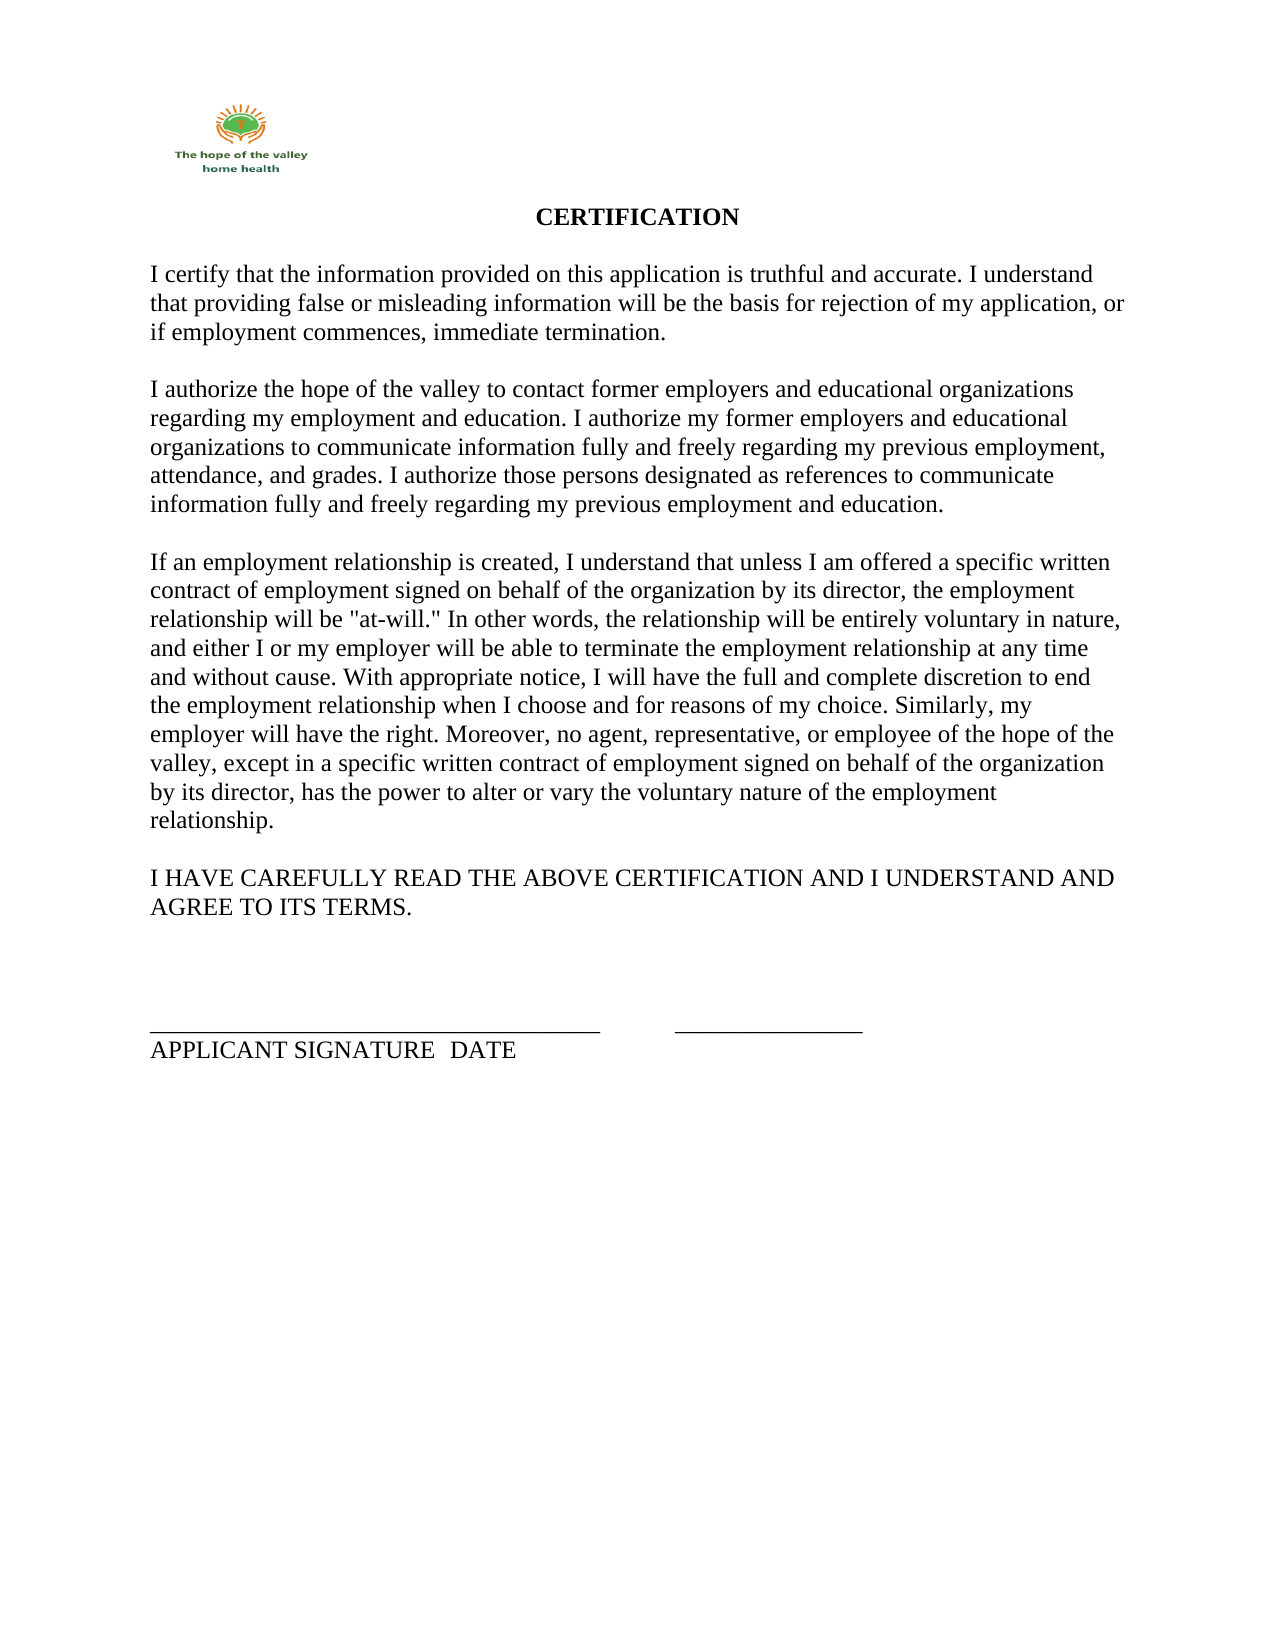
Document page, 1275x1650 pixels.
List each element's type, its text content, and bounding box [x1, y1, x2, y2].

text I certify that the information provided on this application is truthful and accurate. I understand that providing false or misleading information will be the basis for rejection of my application, or if employment commences, immediate termination. [150, 259, 1125, 345]
text APPLICANT SIGNATURE DATE [150, 1035, 1125, 1064]
text I authorize the hope of the valley to contact former employers and educational organizations regarding my employment and education. I authorize my former employers and educational organizations to communicate information fully and freely regarding my previous employment, attendance, and grades. I authorize those persons designated as references to communicate information fully and freely regarding my previous employment and education. [150, 374, 1125, 518]
picture [150, 75, 332, 202]
text ____________________________________ _______________ [150, 1007, 1125, 1035]
text CERTIFICATION [150, 202, 1125, 230]
text If an employment relationship is created, I understand that unless I am offered a specific written contract of employment signed on behalf of the organization by its director, the employment relationship will be "at-will." In other words, the relationship will be entirely voluntary in nature, and either I or my employer will be able to terminate the employment relationship at any time and without cause. With appropriate notice, I will have the full and complete discretion to end the employment relationship when I choose and for reasons of my choice. Similarly, my employer will have the right. Moreover, no agent, representative, or employee of the hope of the valley, except in a specific written contract of employment signed on behalf of the organization by its director, has the power to alter or vary the voluntary nature of the employment relationship. [150, 547, 1125, 834]
text I HAVE CAREFULLY READ THE ABOVE CERTIFICATION AND I UNDERSTAND AND AGREE TO ITS TERMS. [150, 863, 1125, 920]
